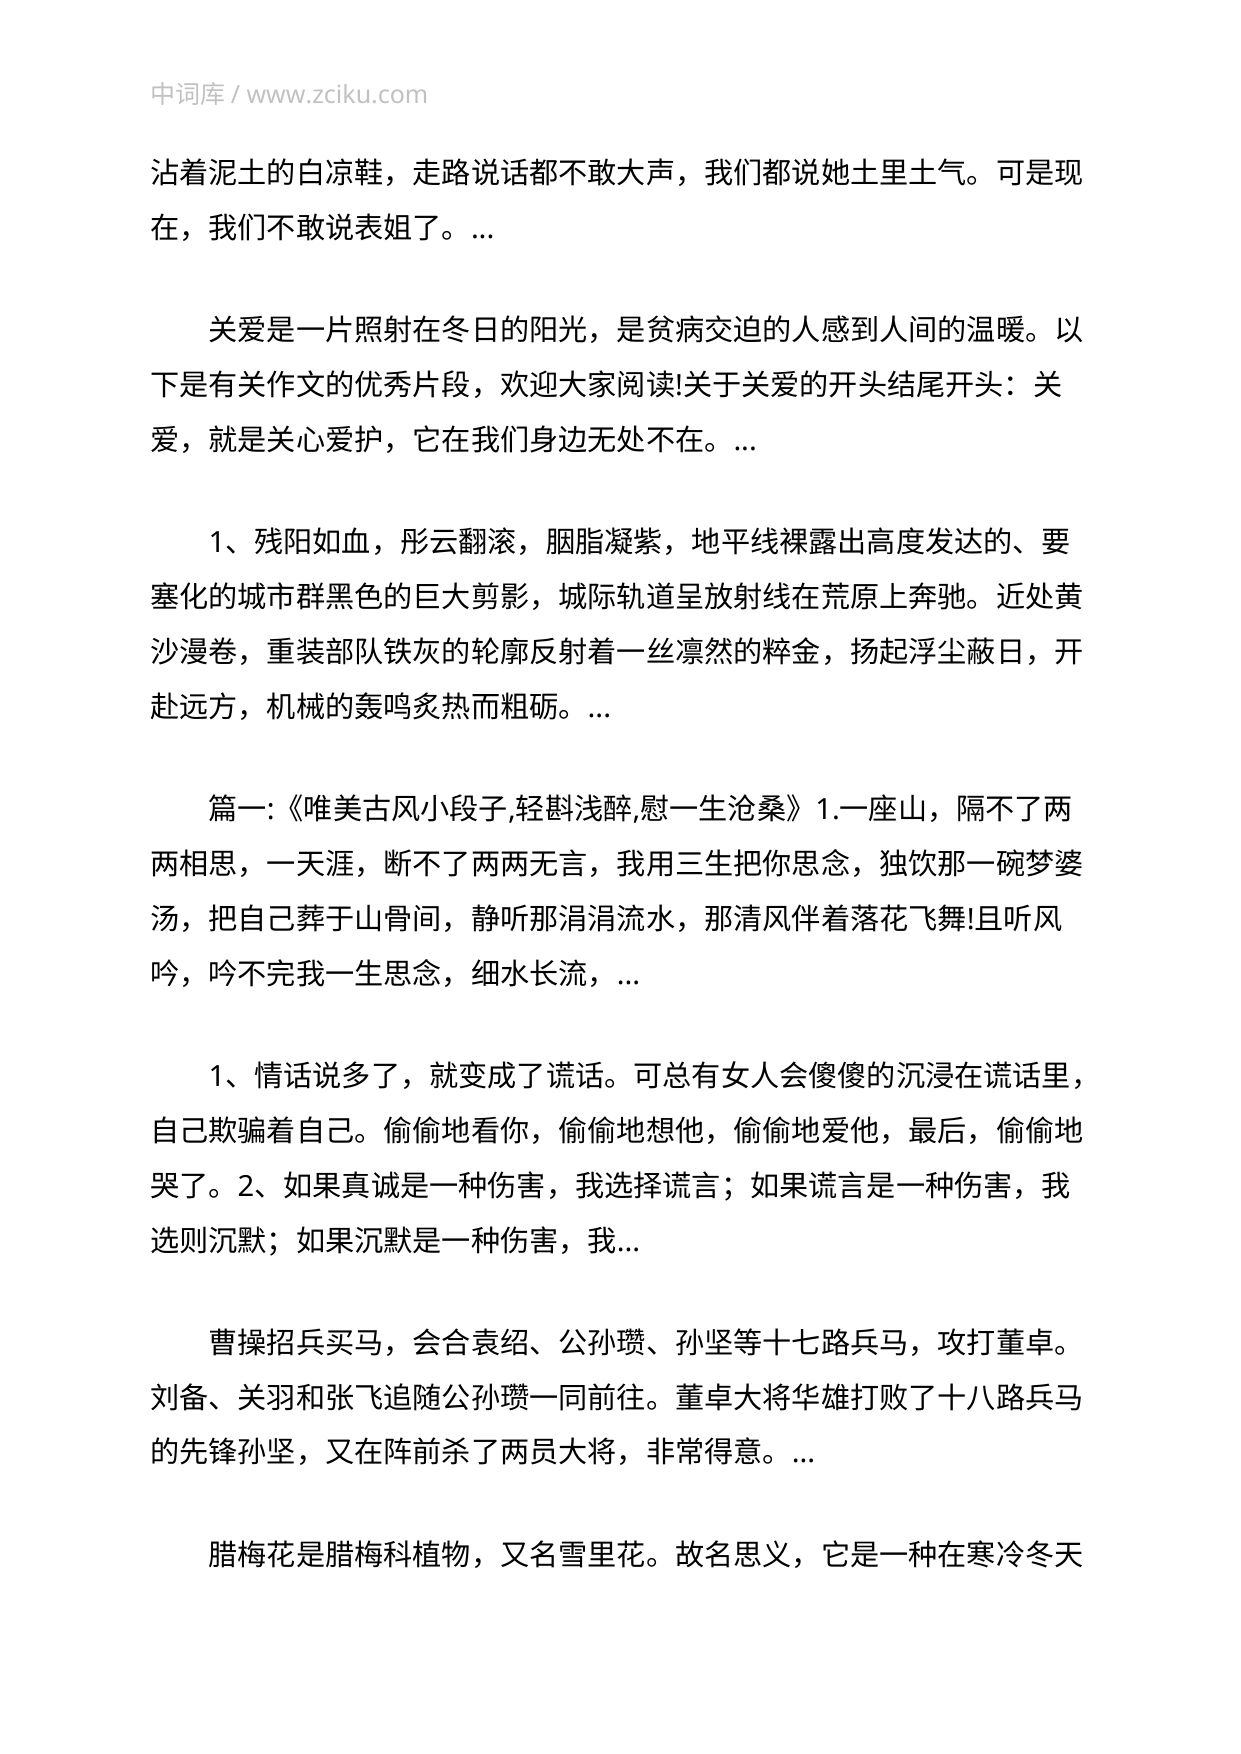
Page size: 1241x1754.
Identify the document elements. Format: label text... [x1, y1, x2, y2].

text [150, 1531, 1090, 1573]
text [150, 150, 1090, 247]
text 1、残阳如血，彤云翻滚，胭脂凝紫，地平线裸露出高度发达的、要塞化的城市群黑色的巨大剪影，城际轨道呈放射线在荒原上奔驰。近处黄沙漫卷，重装部队铁灰的轮廓反射着一丝凛然的粹金，扬起浮尘蔽日，开赴远方，机械的轰鸣炙热而粗砺。... [150, 519, 1090, 726]
text 关爱是一片照射在冬日的阳光，是贫病交迫的人感到人间的温暖。以下是有关作文的优秀片段，欢迎大家阅读!关于关爱的开头结尾开头：关爱，就是关心爱护，它在我们身边无处不在。... [150, 307, 1090, 459]
text 曹操招兵买马，会合袁绍、公孙瓒、孙坚等十七路兵马，攻打董卓。刘备、关羽和张飞追随公孙瓒一同前往。董卓大将华雄打败了十八路兵马的先锋孙坚，又在阵前杀了两员大将，非常得意。... [150, 1319, 1090, 1471]
text 1、情话说多了，就变成了谎话。可总有女人会傻傻的沉浸在谎话里，自己欺骗着自己。偷偷地看你，偷偷地想他，偷偷地爱他，最后，偷偷地哭了。2、如果真诚是一种伤害，我选择谎言；如果谎言是一种伤害，我选则沉默；如果沉默是一种伤害，我... [150, 1052, 1090, 1260]
text 篇一:《唯美古风小段子,轻斟浅醉,慰一生沧桑》1.一座山，隔不了两两相思，一天涯，断不了两两无言，我用三生把你思念，独饮那一碗梦婆汤，把自己葬于山骨间，静听那涓涓流水，那清风伴着落花飞舞!且听风吟，吟不完我一生思念，细水长流，... [150, 786, 1090, 993]
